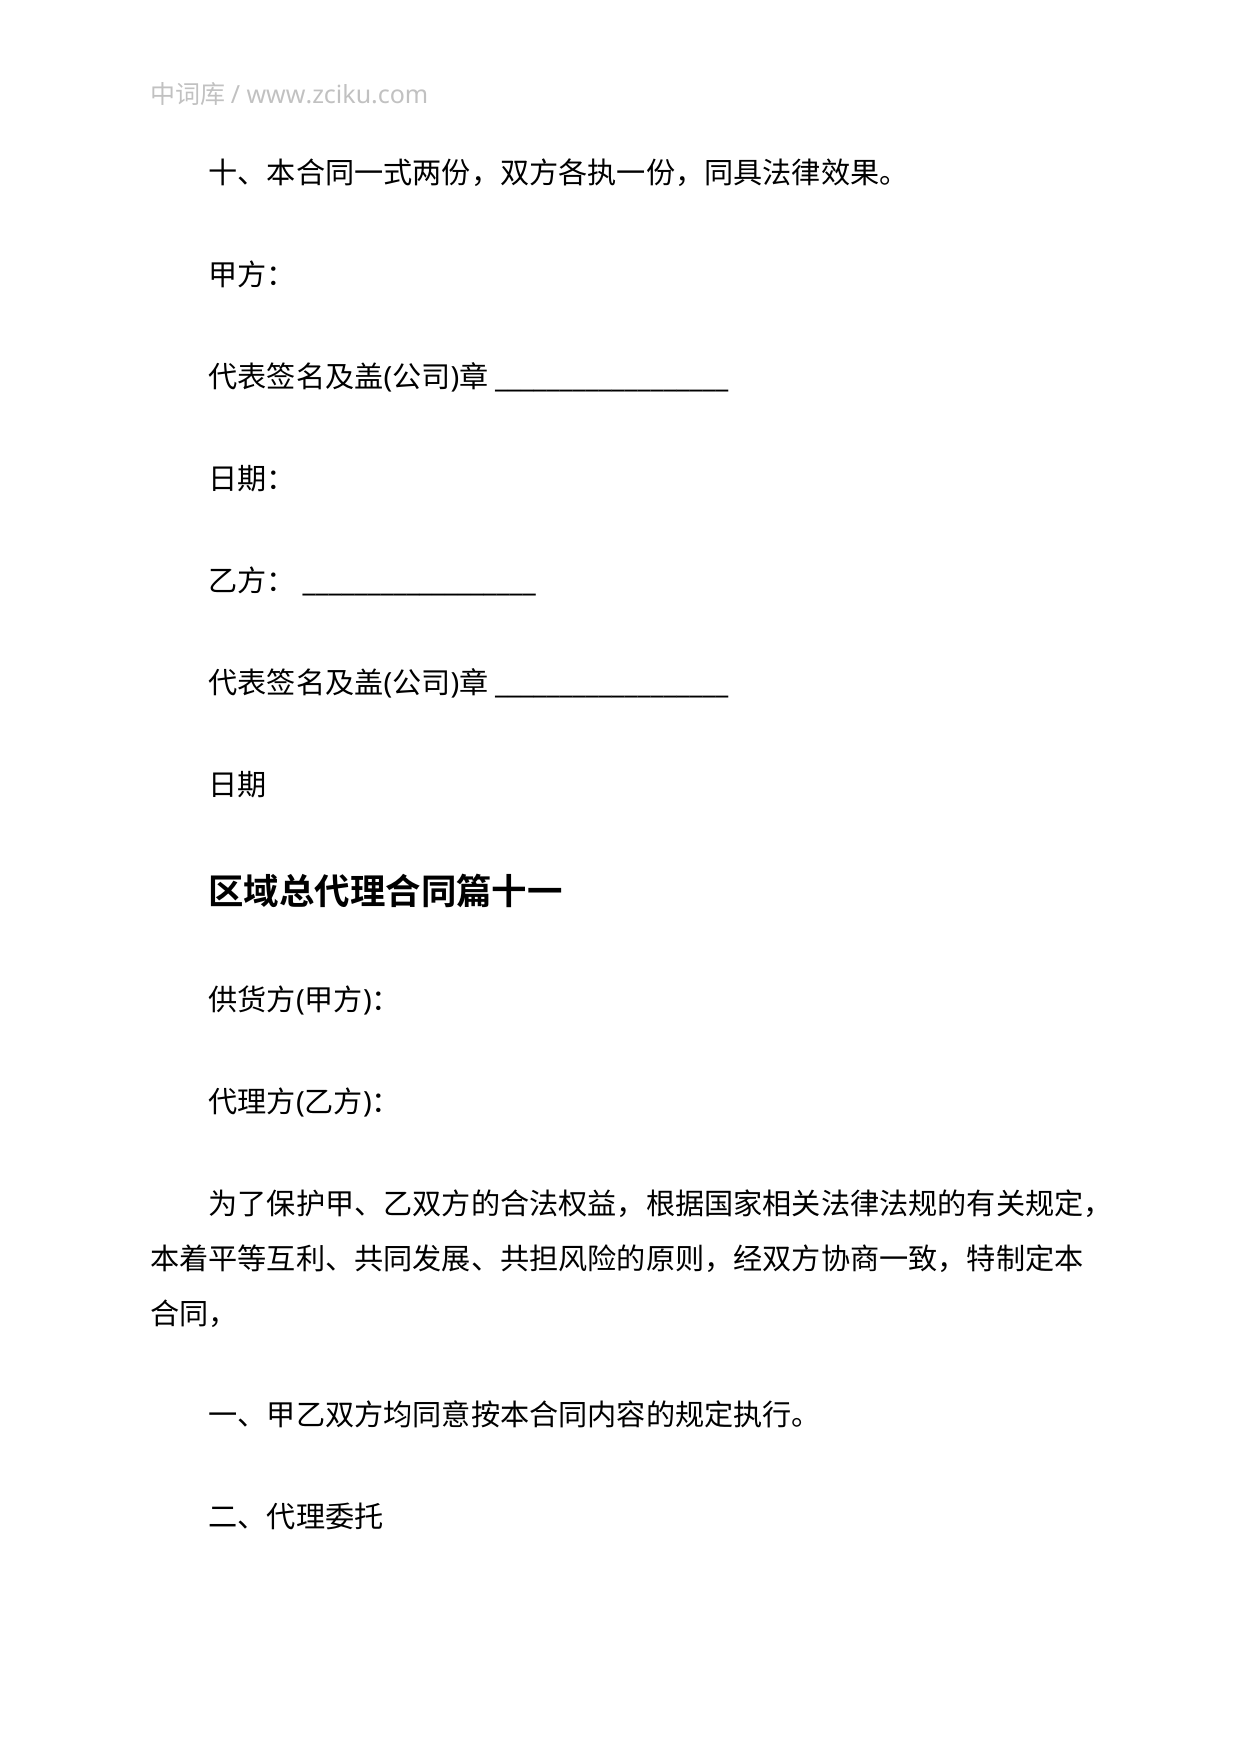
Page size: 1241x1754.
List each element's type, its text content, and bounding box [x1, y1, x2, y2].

text 十、本合同一式两份，双方各执一份，同具法律效果。 [150, 150, 1090, 192]
text 日期 [150, 761, 1090, 803]
text 日期： [150, 456, 1090, 498]
text 一、甲乙双方均同意按本合同内容的规定执行。 [150, 1392, 1090, 1434]
text 供货方(甲方)： [150, 976, 1090, 1019]
text 代理方(乙方)： [150, 1078, 1090, 1121]
text 乙方： __________________ [150, 557, 1090, 600]
text 代表签名及盖(公司)章 __________________ [150, 353, 1090, 396]
text 甲方： [150, 252, 1090, 294]
text 代表签名及盖(公司)章 __________________ [150, 659, 1090, 702]
text 为了保护甲、乙双方的合法权益，根据国家相关法律法规的有关规定，本着平等互利、共同发展、共担风险的原则，经双方协商一致，特制定本合同， [150, 1180, 1090, 1332]
text 区域总代理合同篇十一 [150, 863, 1090, 914]
text 二、代理委托 [150, 1494, 1090, 1536]
